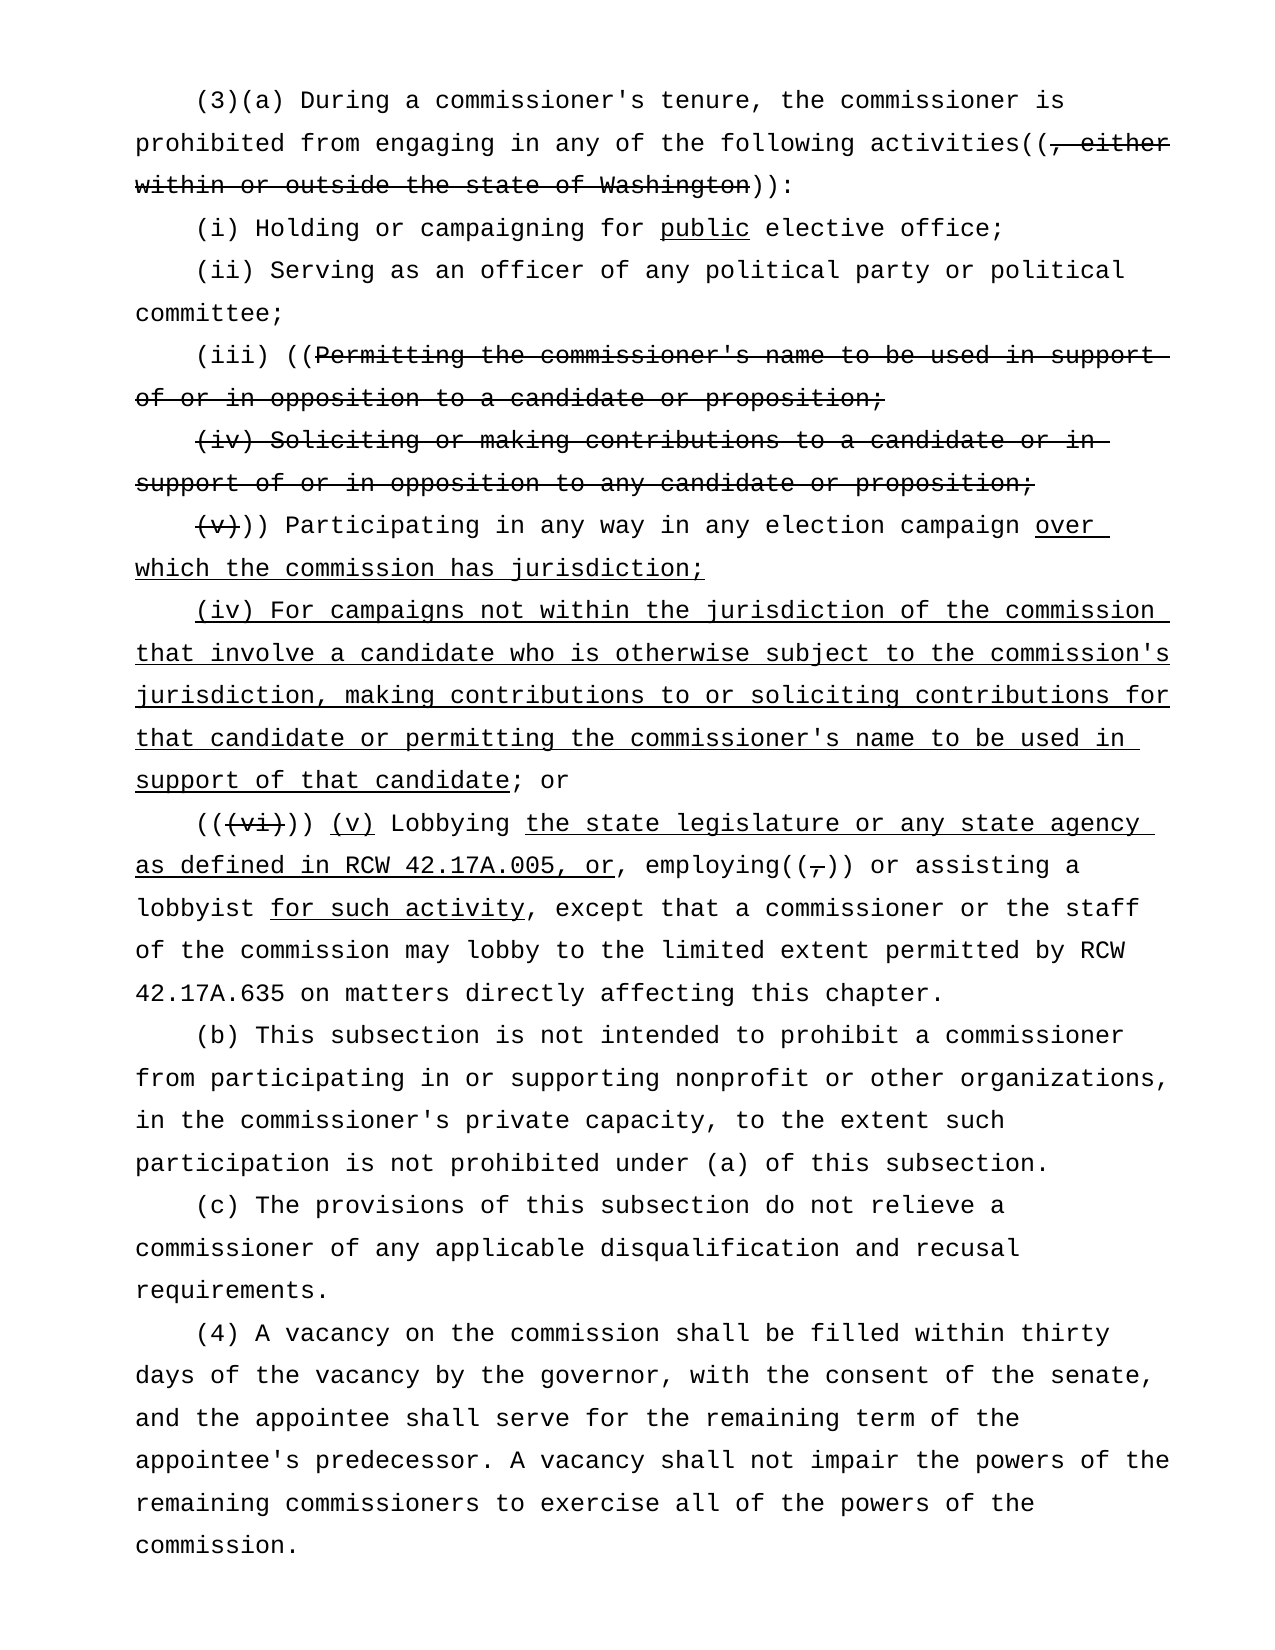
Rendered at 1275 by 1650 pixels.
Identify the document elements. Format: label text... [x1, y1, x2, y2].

text (v))) Participating in any way in any election campaign over which the commission has jurisdiction; [135, 500, 1170, 585]
text (iv) For campaigns not within the jurisdiction of the commission that involve a candidate who is otherwise subject to the commission's jurisdiction, making contributions to or soliciting contributions for that candidate or permitting the commissioner's name to be used in support of that candidate; or [135, 708, 1170, 797]
text (3)(a) During a commissioner's tenure, the commissioner is prohibited from engaging in any of the following activities((, either within or outside the state of Washington)): [135, 75, 1170, 202]
text (((vi))) (v) Lobbying the state legislature or any state agency as defined in RCW 42.17A.005, or, employing((,)) or assisting a lobbyist for such activity, except that a commissioner or the staff of the commission may lobby to the limited extent permitted by RCW 42.17A.635 on matters directly affecting this chapter. [135, 797, 1170, 1010]
text (iv) For campaigns not within the jurisdiction of the commission that involve a candidate who is otherwise subject to the commission's jurisdiction, making contributions to or soliciting contributions for that candidate or permitting the commissioner's name to be used in support of that candidate; or [135, 585, 1170, 664]
text (c) The provisions of this subsection do not relieve a commissioner of any applicable disqualification and recusal requirements. [135, 1180, 1170, 1307]
text (iv) Soliciting or making contributions to a candidate or in support of or in opposition to any candidate or proposition; [135, 415, 1170, 500]
text (i) Holding or campaigning for public elective office; [135, 202, 1170, 245]
text (b) This subsection is not intended to prohibit a commissioner from participating in or supporting nonprofit or other organizations, in the commissioner's private capacity, to the extent such participation is not prohibited under (a) of this subsection. [135, 1010, 1170, 1180]
text (ii) Serving as an officer of any political party or political committee; [135, 245, 1170, 330]
text (iv) For campaigns not within the jurisdiction of the commission that involve a candidate who is otherwise subject to the commission's jurisdiction, making contributions to or soliciting contributions for that candidate or permitting the commissioner's name to be used in support of that candidate; or [135, 665, 1170, 706]
text (4) A vacancy on the commission shall be filled within thirty days of the vacancy by the governor, with the consent of the senate, and the appointee shall serve for the remaining term of the appointee's predecessor. A vacancy shall not impair the powers of the remaining commissioners to exercise all of the powers of the commission. [135, 1307, 1170, 1562]
text (iii) ((Permitting the commissioner's name to be used in support of or in opposition to a candidate or proposition; [135, 330, 1170, 415]
